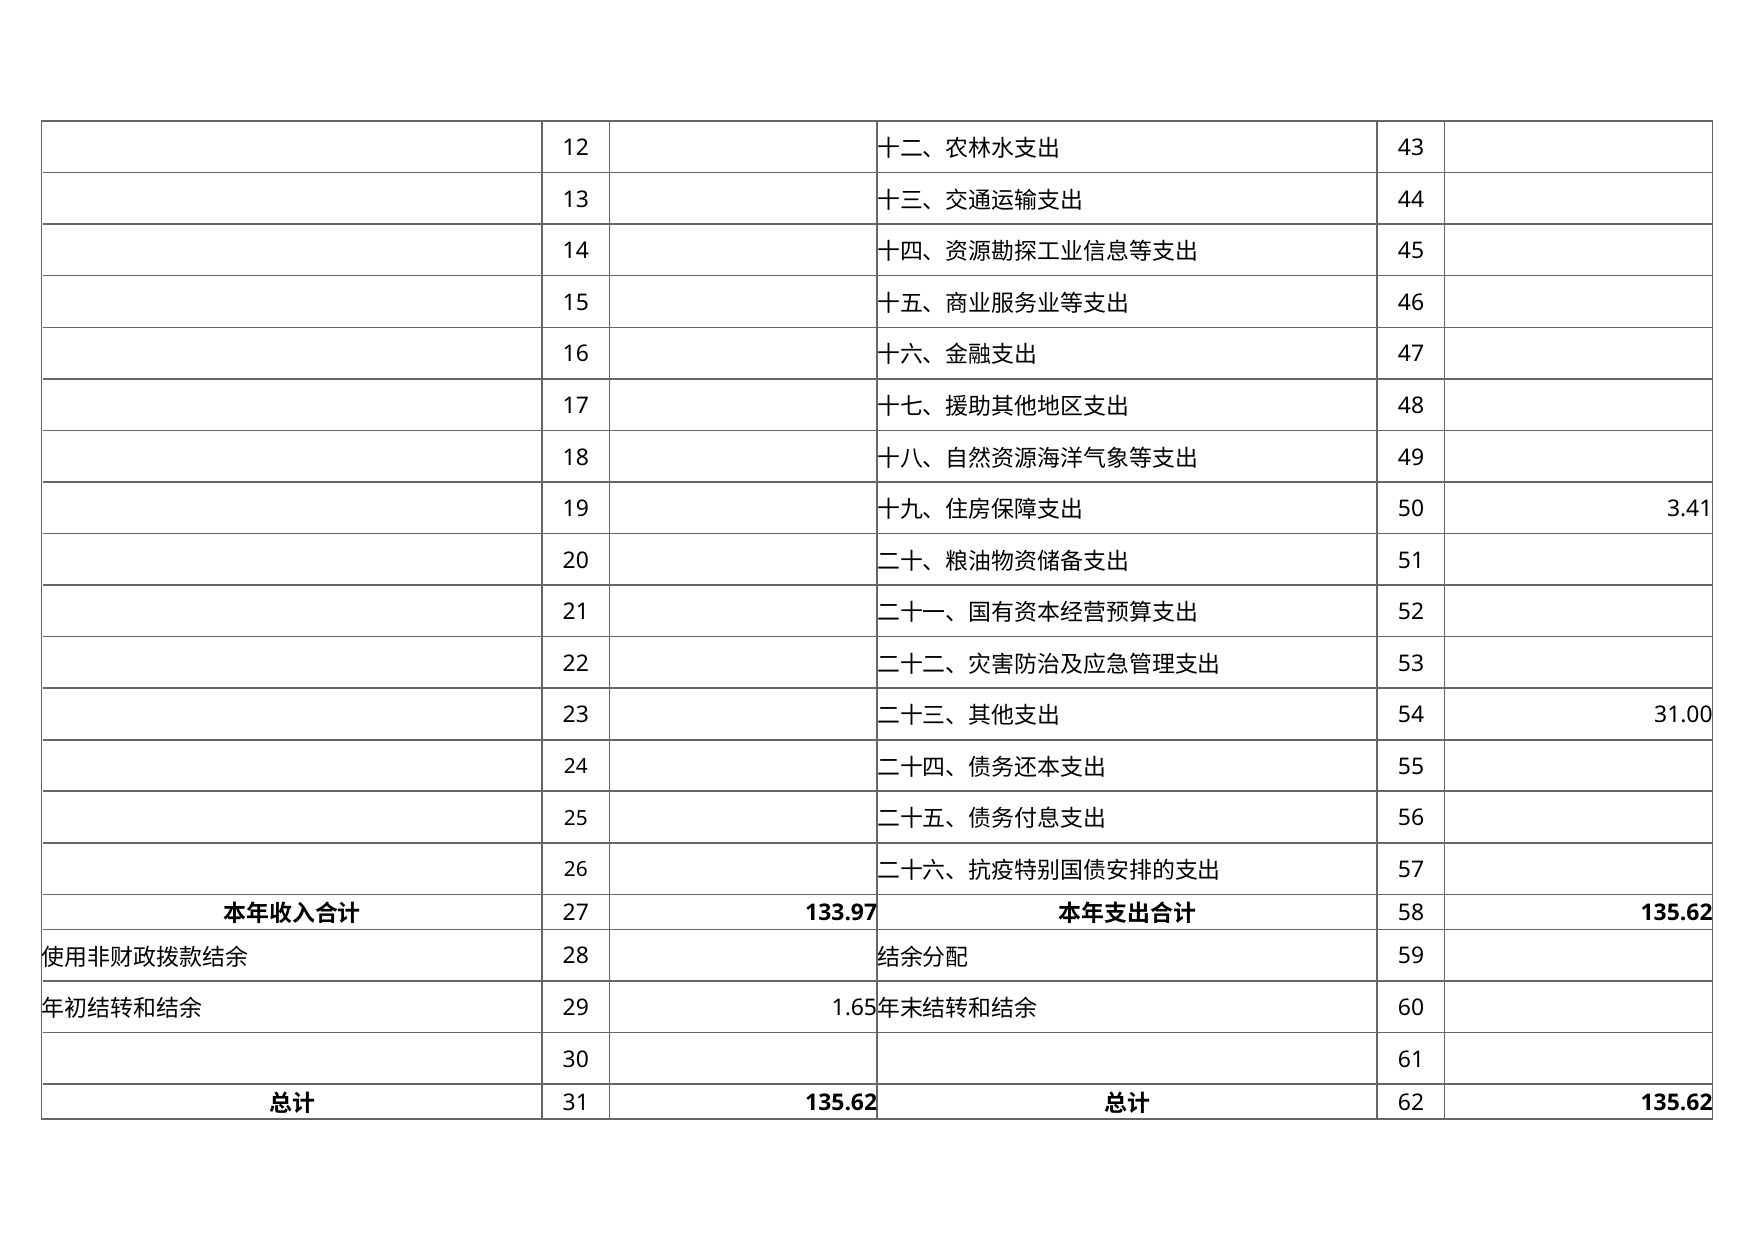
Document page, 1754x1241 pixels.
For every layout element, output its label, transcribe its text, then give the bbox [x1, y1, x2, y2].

table_cell 结余分配 [878, 930, 1376, 980]
table_cell 年初结转和结余 [42, 981, 541, 1032]
table_cell 十八、自然资源海洋气象等支出 [878, 431, 1376, 481]
table_cell 44 [1378, 173, 1444, 223]
table_cell [42, 482, 541, 533]
table_cell [1445, 982, 1712, 1032]
table_cell 29 [543, 982, 609, 1032]
table_cell [610, 225, 876, 275]
table_cell 总计 [42, 1084, 541, 1118]
table_cell [1445, 844, 1712, 893]
table_cell 58 [1378, 895, 1444, 928]
table_cell 31.00 [1445, 689, 1712, 739]
table_cell 十七、援助其他地区支出 [878, 380, 1376, 429]
table_cell [42, 431, 541, 481]
table_cell [42, 688, 541, 739]
table_cell 23 [543, 689, 609, 739]
table_cell 22 [543, 637, 609, 687]
table_cell 48 [1378, 380, 1444, 429]
table_cell 1.65 [610, 982, 876, 1032]
table_cell [42, 328, 541, 378]
table_cell [42, 224, 541, 275]
table_cell 56 [1378, 792, 1444, 842]
table_cell 24 [543, 741, 609, 790]
table_cell [610, 689, 876, 739]
table_cell [878, 1033, 1376, 1083]
table_cell 133.97 [610, 895, 876, 928]
table_cell [610, 173, 876, 223]
table_cell [1445, 431, 1712, 481]
table_cell [610, 792, 876, 842]
table_cell [610, 586, 876, 636]
table_cell 14 [543, 225, 609, 275]
table_cell 12 [543, 122, 609, 172]
table_cell [610, 844, 876, 893]
table_cell 45 [1378, 225, 1444, 275]
table_cell [1445, 586, 1712, 636]
table_cell [1445, 173, 1712, 223]
table_cell [610, 741, 876, 790]
table_cell [610, 637, 876, 687]
table_cell 十四、资源勘探工业信息等支出 [878, 225, 1376, 275]
table_cell [42, 1033, 541, 1083]
table_cell 47 [1378, 328, 1444, 378]
table_cell [610, 534, 876, 584]
table_cell 28 [543, 930, 609, 980]
table_cell 27 [543, 895, 609, 928]
table_cell 二十五、债务付息支出 [878, 792, 1376, 842]
table_cell 25 [543, 792, 609, 842]
table_cell 本年收入合计 [42, 895, 541, 928]
table_cell [42, 276, 541, 326]
table_cell 46 [1378, 276, 1444, 326]
table_cell 二十四、债务还本支出 [878, 741, 1376, 790]
table_cell [1445, 380, 1712, 429]
table_cell 18 [543, 431, 609, 481]
table_cell [1445, 276, 1712, 326]
table_cell [42, 122, 541, 172]
table_cell 年末结转和结余 [878, 982, 1376, 1032]
table_cell [610, 380, 876, 429]
table_cell [42, 379, 541, 429]
table_cell 50 [1378, 483, 1444, 533]
table_cell [1445, 792, 1712, 842]
table_cell 53 [1378, 637, 1444, 687]
table_cell 15 [543, 276, 609, 326]
table_cell [610, 1033, 876, 1083]
table_cell [1445, 122, 1712, 172]
table_cell [610, 431, 876, 481]
table_cell 54 [1378, 689, 1444, 739]
table_cell 31 [543, 1085, 609, 1118]
table_cell 57 [1378, 844, 1444, 893]
table_cell 16 [543, 328, 609, 378]
table_cell [1445, 930, 1712, 980]
table_cell 二十一、国有资本经营预算支出 [878, 586, 1376, 636]
table_cell 十九、住房保障支出 [878, 483, 1376, 533]
table_cell [1445, 328, 1712, 378]
table_cell 十二、农林水支出 [878, 122, 1376, 172]
table_cell 26 [543, 844, 609, 893]
table_cell 本年支出合计 [878, 895, 1376, 928]
table_cell [1445, 1033, 1712, 1083]
table_cell [1445, 225, 1712, 275]
table_cell 二十二、灾害防治及应急管理支出 [878, 637, 1376, 687]
table_cell [610, 930, 876, 980]
table_cell 52 [1378, 586, 1444, 636]
table_cell 17 [543, 380, 609, 429]
table_cell [610, 276, 876, 326]
table_cell [610, 122, 876, 172]
table_cell [1445, 741, 1712, 790]
table_cell [42, 740, 541, 790]
table_cell 21 [543, 586, 609, 636]
table_cell [42, 637, 541, 687]
table_cell [42, 534, 541, 584]
table_cell 55 [1378, 741, 1444, 790]
table_cell 30 [543, 1033, 609, 1083]
table_cell 43 [1378, 122, 1444, 172]
table_cell 13 [543, 173, 609, 223]
table_cell [610, 328, 876, 378]
table_cell 3.41 [1445, 483, 1712, 533]
table_cell [42, 843, 541, 893]
table_cell [1445, 637, 1712, 687]
table_cell [42, 173, 541, 223]
table_cell [610, 483, 876, 533]
table_cell 49 [1378, 431, 1444, 481]
table_cell 51 [1378, 534, 1444, 584]
table_cell 61 [1378, 1033, 1444, 1083]
table_cell 总计 [878, 1085, 1376, 1118]
table_cell 二十、粮油物资储备支出 [878, 534, 1376, 584]
table_cell [42, 585, 541, 636]
table_cell 135.62 [1445, 895, 1712, 928]
table_cell 59 [1378, 930, 1444, 980]
table_cell 20 [543, 534, 609, 584]
table_cell 二十三、其他支出 [878, 689, 1376, 739]
table_cell [42, 791, 541, 842]
table_cell 使用非财政拨款结余 [42, 930, 541, 980]
table_cell 十三、交通运输支出 [878, 173, 1376, 223]
table_cell 二十六、抗疫特别国债安排的支出 [878, 844, 1376, 893]
table_cell 60 [1378, 982, 1444, 1032]
table_cell [1445, 534, 1712, 584]
table_cell 十五、商业服务业等支出 [878, 276, 1376, 326]
table_cell 135.62 [610, 1085, 876, 1118]
table_cell 十六、金融支出 [878, 328, 1376, 378]
table_cell 135.62 [1445, 1085, 1712, 1118]
table_cell 62 [1378, 1085, 1444, 1118]
table_cell 19 [543, 483, 609, 533]
